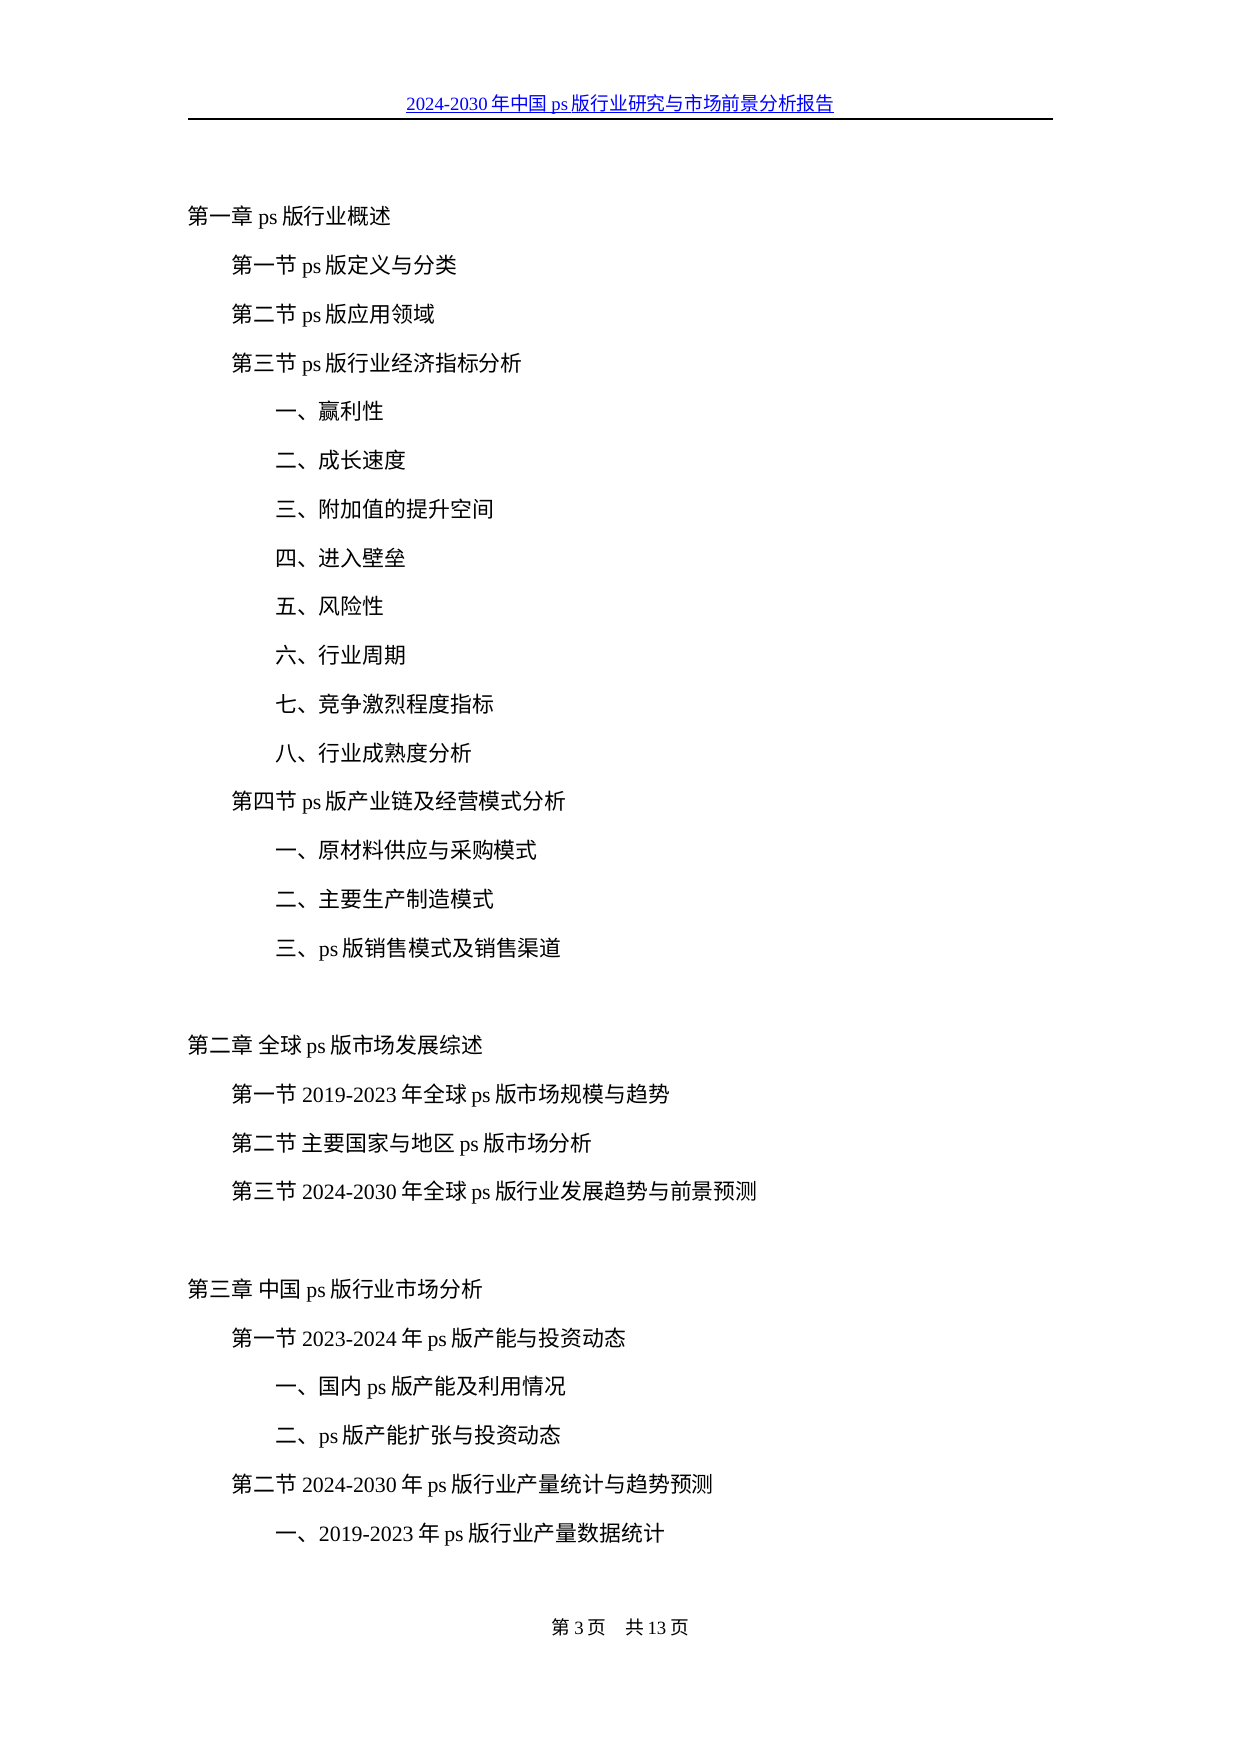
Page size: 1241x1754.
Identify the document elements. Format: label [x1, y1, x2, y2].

text [187, 150, 1053, 1548]
